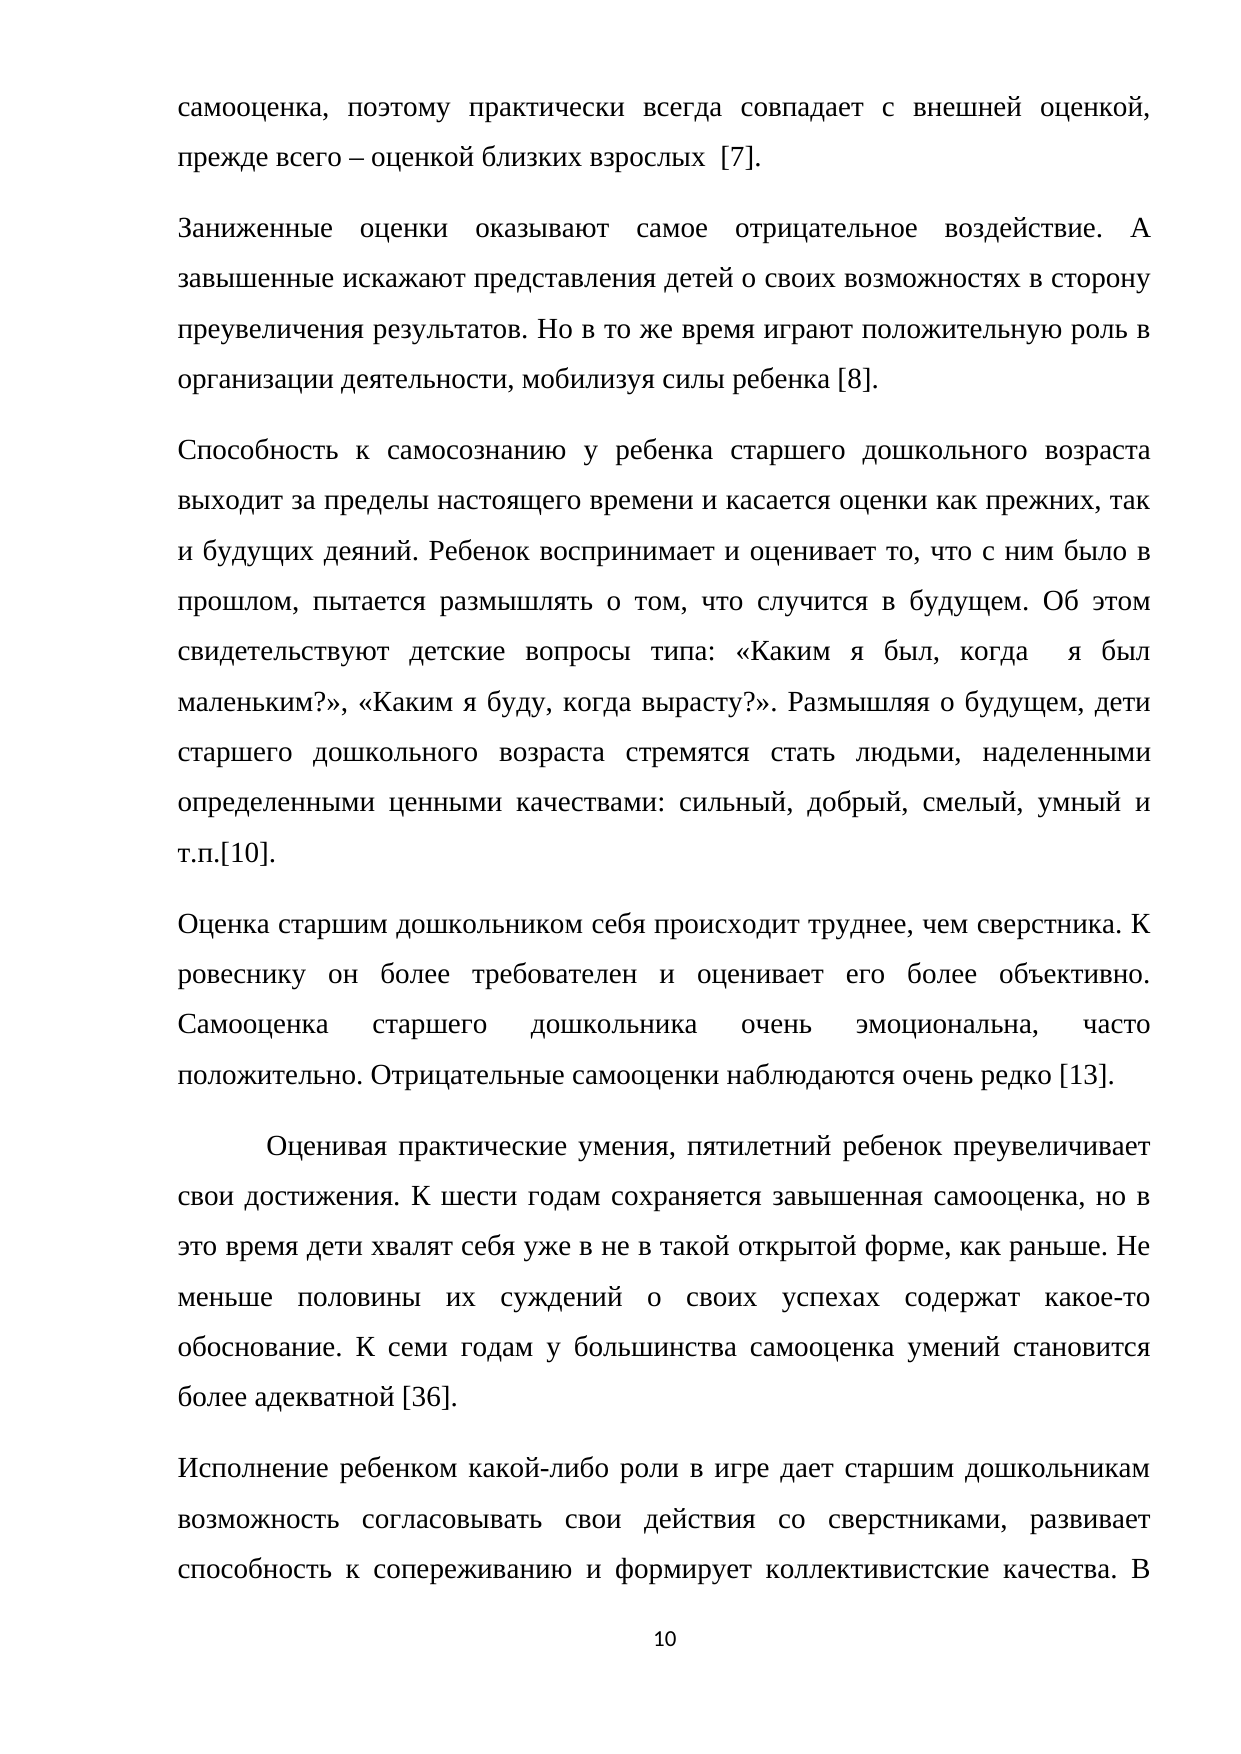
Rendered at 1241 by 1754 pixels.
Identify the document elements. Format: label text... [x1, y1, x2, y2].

text Заниженные оценки оказывают самое отрицательное воздействие. А завышенные искажают представления детей о своих возможностях в сторону преувеличения результатов. Но в то же время играют положительную роль в организации деятельности, мобилизуя силы ребенка [8]. [177, 210, 1152, 394]
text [177, 89, 1152, 172]
text Оценивая практические умения, пятилетний ребенок преувеличивает свои достижения. К шести годам сохраняется завышенная самооценка, но в это время дети хвалят себя уже в не в такой открытой форме, как раньше. Не меньше половины их суждений о своих успехах содержат какое-то обоснование. К семи годам у большинства самооценка умений становится более адекватной [36]. [177, 1128, 1152, 1413]
text Оценка старшим дошкольником себя происходит труднее, чем сверстника. К ровеснику он более требователен и оценивает его более объективно. Самооценка старшего дошкольника очень эмоциональна, часто положительно. Отрицательные самооценки наблюдаются очень редко [13]. [177, 906, 1152, 1090]
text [177, 1451, 1152, 1585]
text Способность к самосознанию у ребенка старшего дошкольного возраста выходит за пределы настоящего времени и касается оценки как прежних, так и будущих деяний. Ребенок воспринимает и оценивает то, что с ним было в прошлом, пытается размышлять о том, что случится в будущем. Об этом свидетельствуют детские вопросы типа: «Каким я был, когда я был маленьким?», «Каким я буду, когда вырасту?». Размышляя о будущем, дети старшего дошкольного возраста стремятся стать людьми, наделенными определенными ценными качествами: сильный, добрый, смелый, умный и т.п.[10]. [177, 432, 1152, 868]
